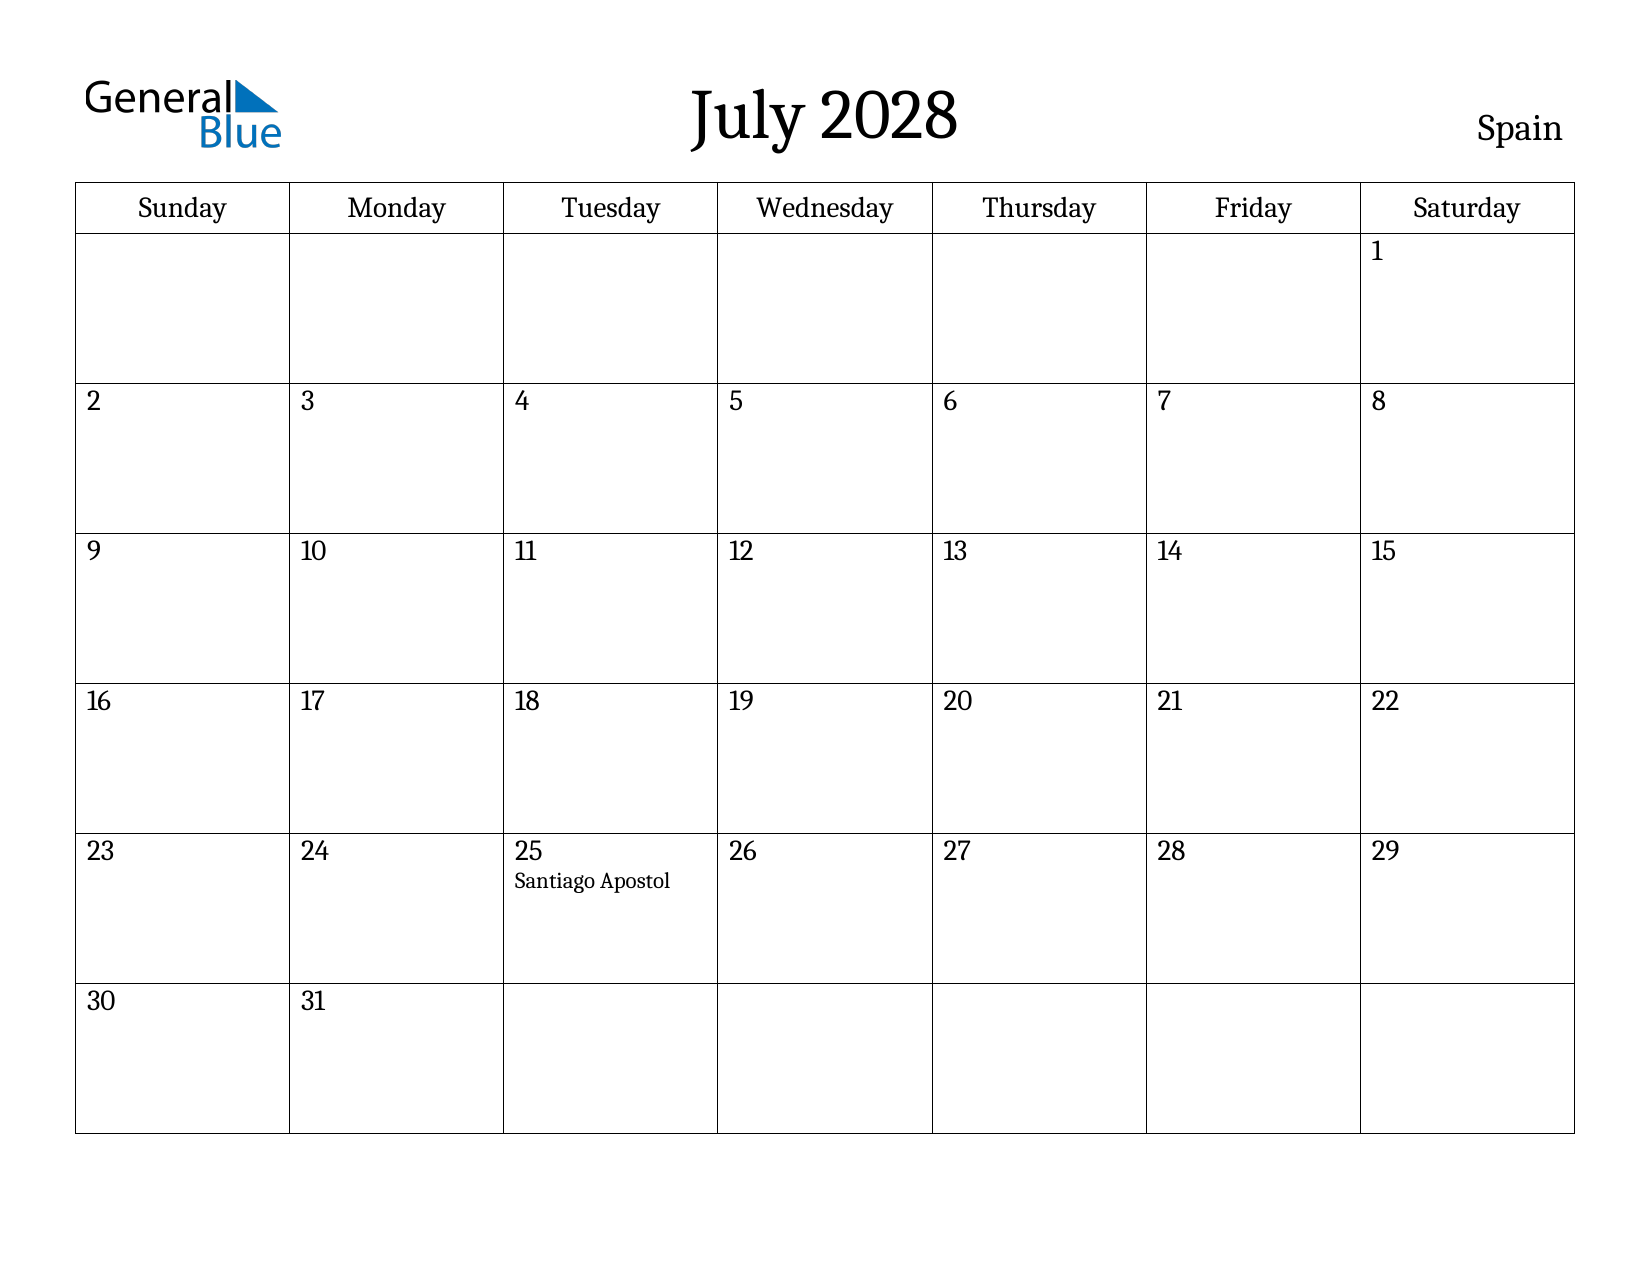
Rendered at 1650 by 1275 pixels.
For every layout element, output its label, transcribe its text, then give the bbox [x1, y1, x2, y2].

table_cell 23 [76, 834, 289, 867]
table_cell 7 [1147, 384, 1360, 417]
table_cell [1147, 717, 1360, 833]
table_cell 14 [1147, 534, 1360, 567]
table_cell [504, 1018, 717, 1133]
table_cell 4 [504, 384, 717, 417]
table_cell Saturday [1361, 183, 1574, 233]
table_cell 19 [718, 684, 932, 717]
table_cell 16 [76, 684, 289, 717]
table_header Spain [1146, 75, 1574, 182]
table_cell 9 [76, 534, 289, 567]
table_cell [504, 984, 717, 1017]
table_cell [76, 1018, 289, 1133]
table_cell [1361, 567, 1574, 683]
table_cell [1361, 717, 1574, 833]
table_cell 26 [718, 834, 932, 867]
table_cell [933, 984, 1146, 1017]
table_cell 24 [290, 834, 503, 867]
table_cell 1 [1361, 234, 1574, 267]
table_cell 31 [290, 984, 503, 1017]
table_cell [76, 567, 289, 683]
table_cell Thursday [933, 183, 1146, 233]
table_cell [504, 417, 717, 533]
table_cell [504, 267, 717, 383]
table_cell 2 [76, 384, 289, 417]
table_cell [718, 417, 932, 533]
table_cell 29 [1361, 834, 1574, 867]
table_header [76, 75, 503, 182]
picture [86, 80, 281, 148]
table_cell [718, 567, 932, 683]
table_cell [1147, 234, 1360, 267]
table_cell [718, 267, 932, 383]
table_cell 3 [290, 384, 503, 417]
table_cell Wednesday [718, 183, 932, 233]
table_cell [933, 868, 1146, 983]
table_cell [933, 1018, 1146, 1133]
table_cell [1361, 984, 1574, 1017]
table_cell 25 [504, 834, 717, 867]
table_cell [1147, 868, 1360, 983]
table_cell [933, 717, 1146, 833]
table_cell [1361, 1018, 1574, 1133]
table_header July 2028 [504, 75, 1146, 182]
table_cell [1147, 984, 1360, 1017]
table_cell [1147, 267, 1360, 383]
table_cell 28 [1147, 834, 1360, 867]
table_cell [718, 234, 932, 267]
table_cell [290, 717, 503, 833]
table_cell [504, 567, 717, 683]
table_cell 30 [76, 984, 289, 1017]
table_cell [76, 234, 289, 267]
table_cell 8 [1361, 384, 1574, 417]
table_cell Santiago Apostol [504, 868, 717, 983]
table_cell [718, 984, 932, 1017]
table_cell [76, 868, 289, 983]
table_cell [933, 234, 1146, 267]
table_cell 10 [290, 534, 503, 567]
table_cell [290, 267, 503, 383]
table_cell 20 [933, 684, 1146, 717]
table_cell 17 [290, 684, 503, 717]
table_cell [718, 1018, 932, 1133]
table_cell Sunday [76, 183, 289, 233]
table_cell [290, 868, 503, 983]
table_cell [76, 417, 289, 533]
table_cell [290, 234, 503, 267]
table_cell 5 [718, 384, 932, 417]
table_cell 13 [933, 534, 1146, 567]
table_cell 12 [718, 534, 932, 567]
table_cell Tuesday [504, 183, 717, 233]
table_cell Monday [290, 183, 503, 233]
table_cell [718, 717, 932, 833]
table_cell Friday [1147, 183, 1360, 233]
table_cell [933, 417, 1146, 533]
table_cell 15 [1361, 534, 1574, 567]
table_cell [76, 267, 289, 383]
table_cell [933, 567, 1146, 683]
table_cell [504, 234, 717, 267]
table_cell [76, 717, 289, 833]
table_cell 18 [504, 684, 717, 717]
table_cell 22 [1361, 684, 1574, 717]
table_cell [1361, 417, 1574, 533]
table_cell [290, 567, 503, 683]
table_cell [1147, 1018, 1360, 1133]
table_cell [504, 717, 717, 833]
table_cell 11 [504, 534, 717, 567]
table_cell [1147, 567, 1360, 683]
table_cell 21 [1147, 684, 1360, 717]
table_cell [718, 868, 932, 983]
table_cell [1147, 417, 1360, 533]
table_cell [1361, 267, 1574, 383]
table_cell [1361, 868, 1574, 983]
table_cell [290, 417, 503, 533]
table_cell 6 [933, 384, 1146, 417]
table_cell [933, 267, 1146, 383]
table_cell [290, 1018, 503, 1133]
table_cell 27 [933, 834, 1146, 867]
